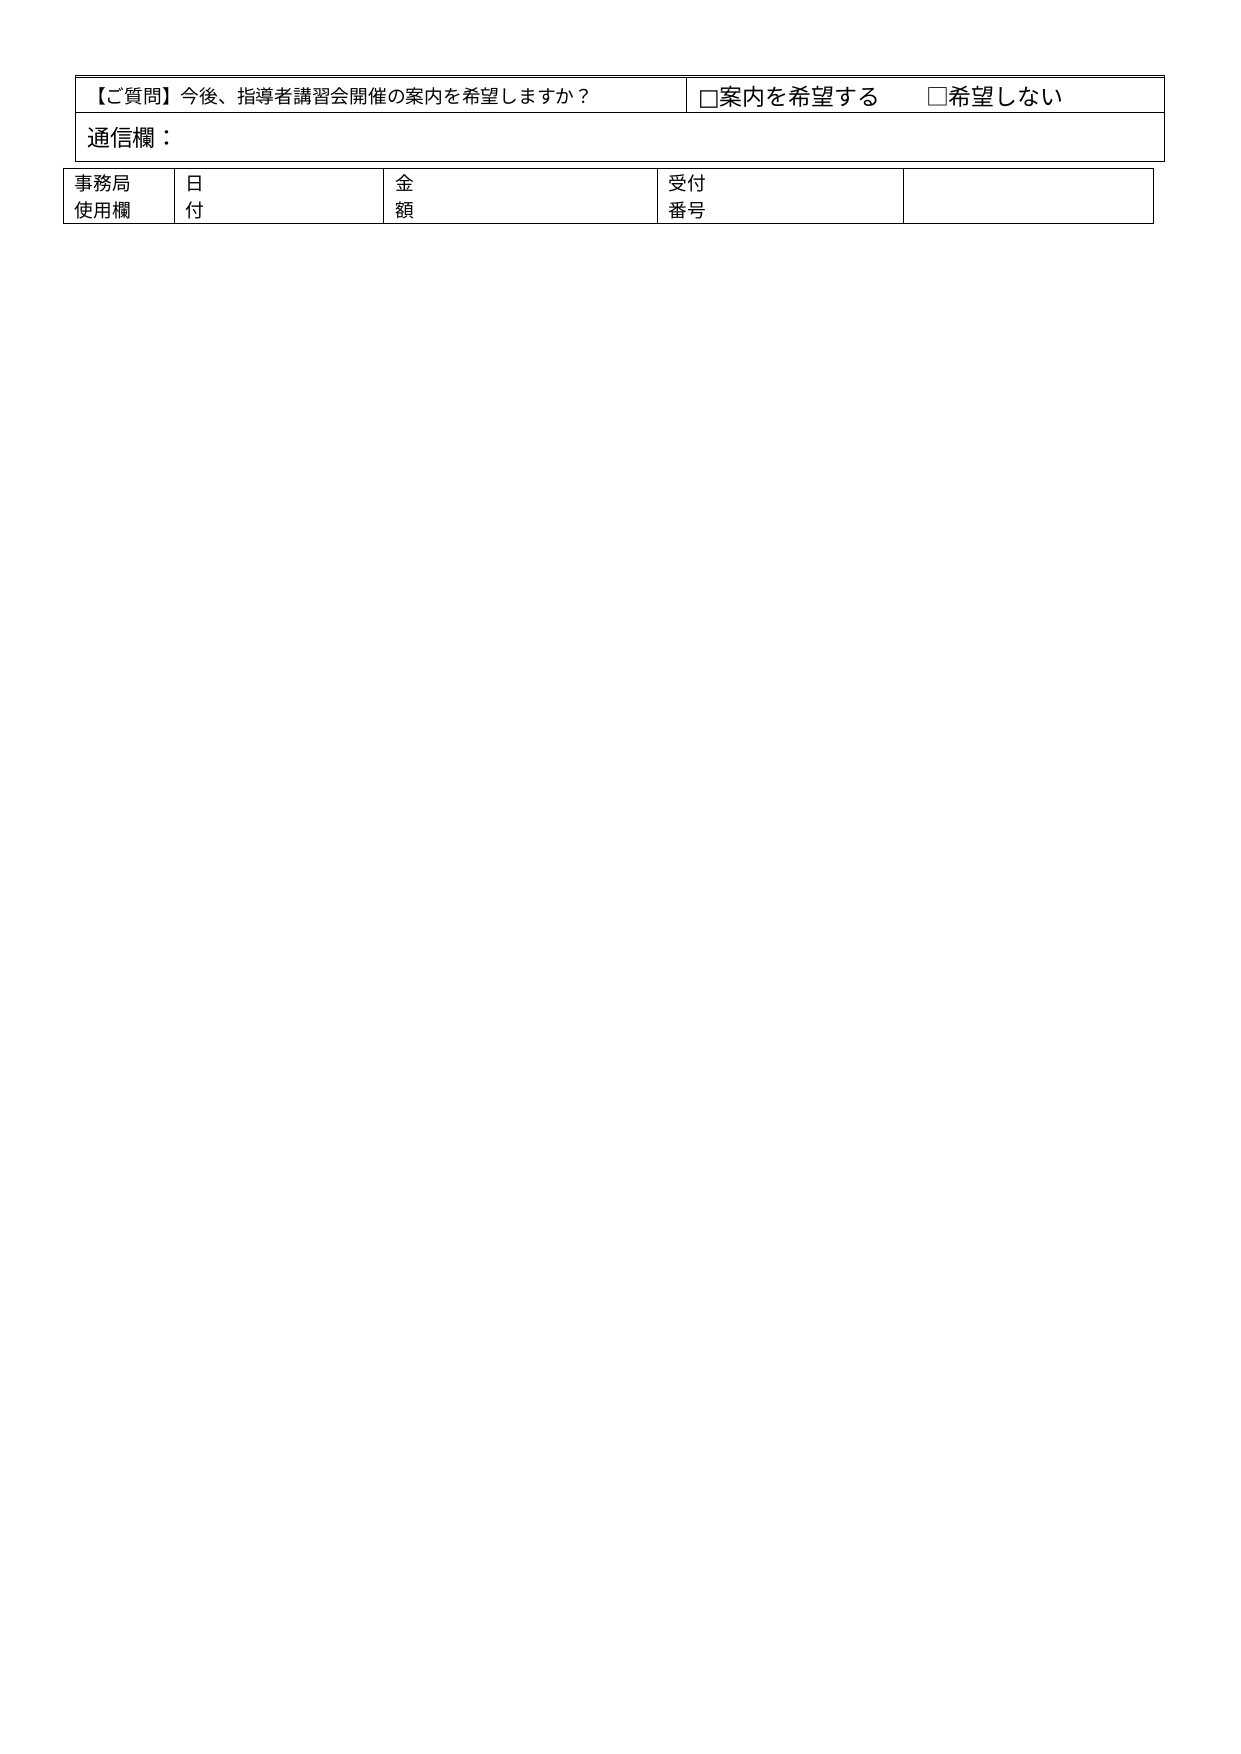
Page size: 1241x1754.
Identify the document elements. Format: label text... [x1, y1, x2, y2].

table_header 日 付 [175, 169, 383, 223]
table_cell 通信欄： [76, 113, 1164, 161]
table_header 金 額 [384, 169, 657, 223]
table_header 受付 番号 [658, 169, 903, 223]
table_header 事務局 使用欄 [64, 169, 174, 223]
table_header [904, 169, 1153, 223]
table_cell □案内を希望する □希望しない [687, 78, 1164, 112]
table_cell 【ご質問】今後、指導者講習会開催の案内を希望しますか？ [76, 78, 686, 112]
